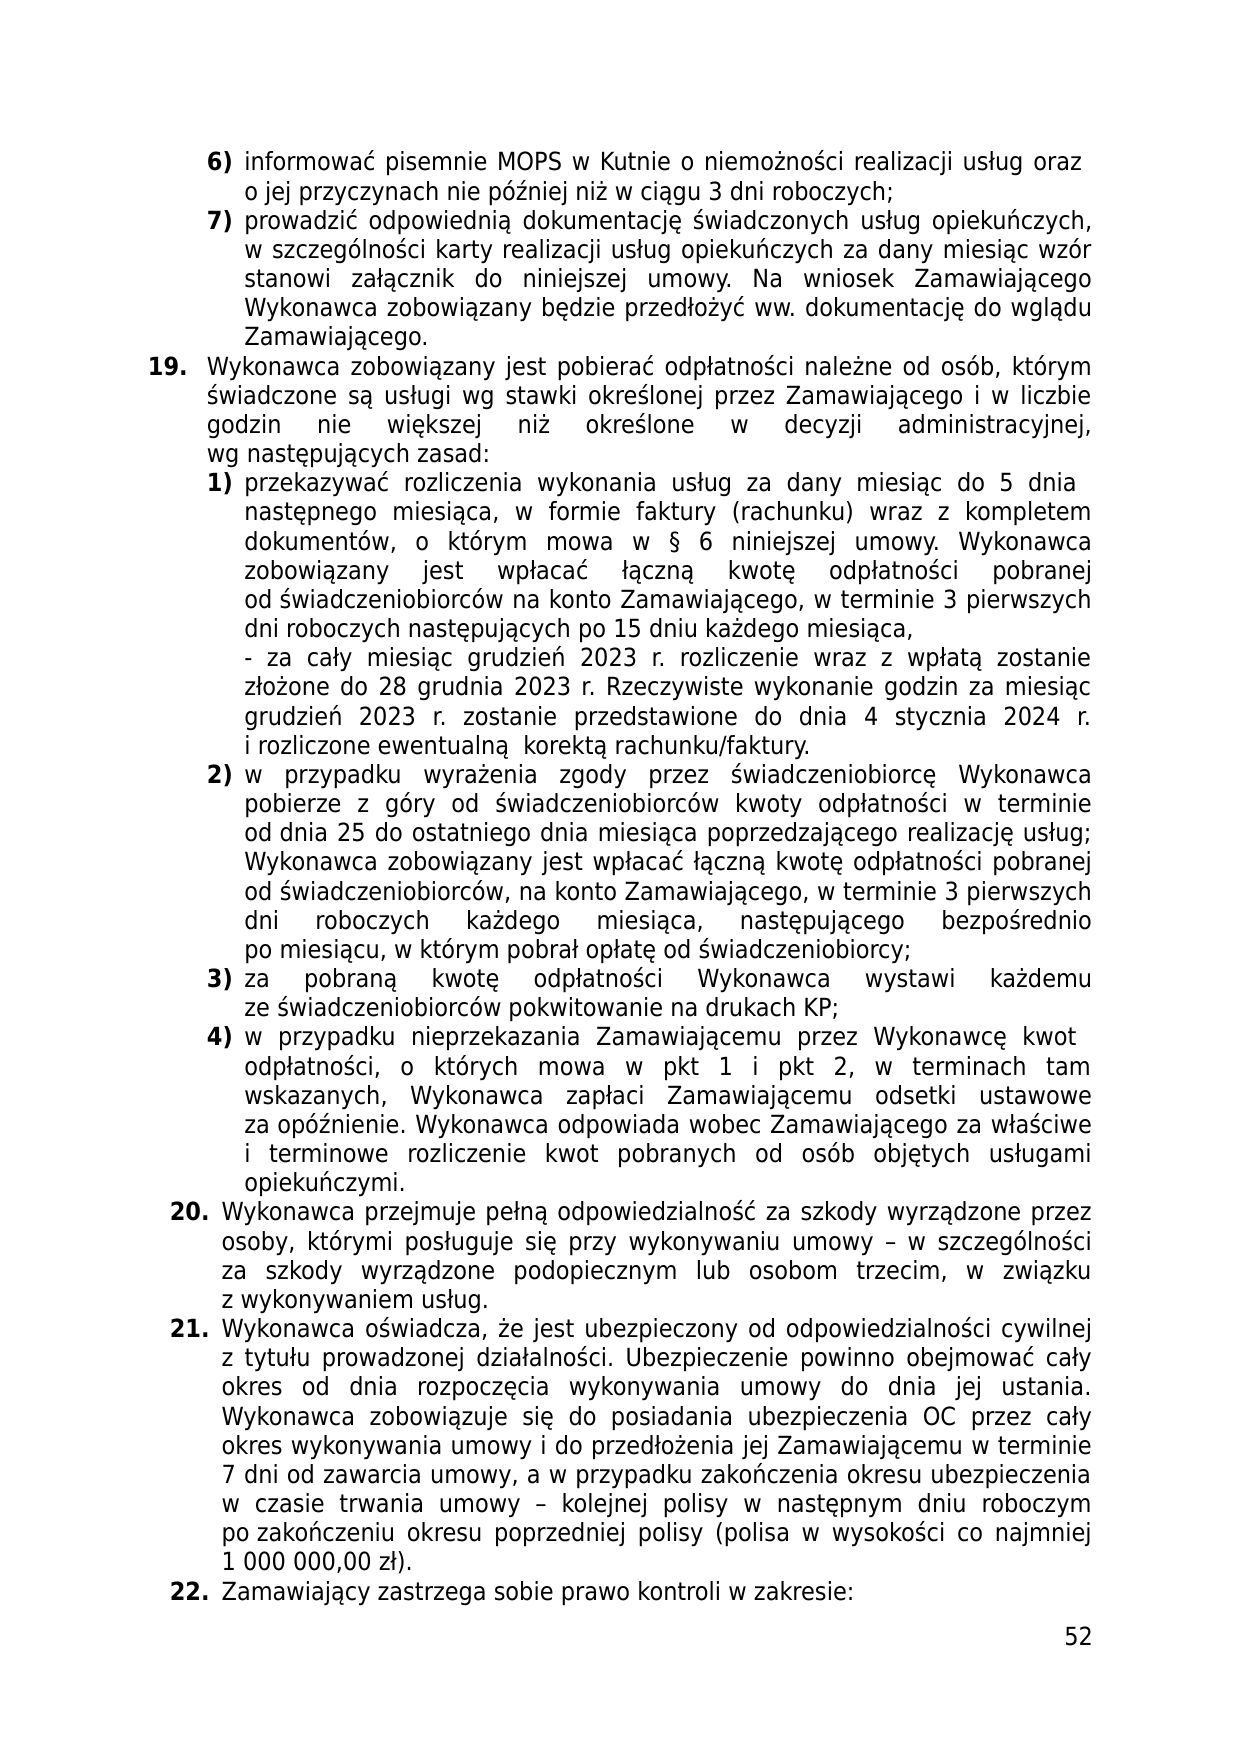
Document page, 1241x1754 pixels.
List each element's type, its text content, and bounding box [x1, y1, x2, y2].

list Wykonawca przejmuje pełną odpowiedzialność za szkody wyrządzone przez osoby, którymi posługuje się przy wykonywaniu umowy – w szczególności za szkody wyrządzone podopiecznym lub osobom trzecim, w związku z wykonywaniem usług. [169, 1198, 1093, 1314]
list w przypadku nieprzekazania Zamawiającemu przez Wykonawcę kwot odpłatności, o których mowa w pkt 1 i pkt 2, w terminach tam wskazanych, Wykonawca zapłaci Zamawiającemu odsetki ustawowe za opóźnienie. Wykonawca odpowiada wobec Zamawiającego za właściwe i terminowe rozliczenie kwot pobranych od osób objętych usługami opiekuńczymi. [207, 1023, 1093, 1198]
list przekazywać rozliczenia wykonania usług za dany miesiąc do 5 dnia następnego miesiąca, w formie faktury (rachunku) wraz z kompletem dokumentów, o którym mowa w § 6 niniejszej umowy. Wykonawca zobowiązany jest wpłacać łączną kwotę odpłatności pobranej od świadczeniobiorców na konto Zamawiającego, w terminie 3 pierwszych dni roboczych następujących po 15 dniu każdego miesiąca, [207, 468, 1093, 643]
list informować pisemnie MOPS w Kutnie o niemożności realizacji usług oraz o jej przyczynach nie później niż w ciągu 3 dni roboczych; [207, 148, 1093, 206]
list Wykonawca zobowiązany jest pobierać odpłatności należne od osób, którym świadczone są usługi wg stawki określonej przez Zamawiającego i w liczbie godzin nie większej niż określone w decyzji administracyjnej, wg następujących zasad: [148, 352, 1093, 468]
list Wykonawca oświadcza, że jest ubezpieczony od odpowiedzialności cywilnej z tytułu prowadzonej działalności. Ubezpieczenie powinno obejmować cały okres od dnia rozpoczęcia wykonywania umowy do dnia jej ustania. Wykonawca zobowiązuje się do posiadania ubezpieczenia OC przez cały okres wykonywania umowy i do przedłożenia jej Zamawiającemu w terminie 7 dni od zawarcia umowy, a w przypadku zakończenia okresu ubezpieczenia w czasie trwania umowy – kolejnej polisy w następnym dniu roboczym po zakończeniu okresu poprzedniej polisy (polisa w wysokości co najmniej 1 000 000,00 zł). [169, 1314, 1093, 1577]
list - za cały miesiąc grudzień 2023 r. rozliczenie wraz z wpłatą zostanie złożone do 28 grudnia 2023 r. Rzeczywiste wykonanie godzin za miesiąc grudzień 2023 r. zostanie przedstawione do dnia 4 stycznia 2024 r. i rozliczone ewentualną korektą rachunku/faktury. [244, 643, 1093, 760]
list w przypadku wyrażenia zgody przez świadczeniobiorcę Wykonawca pobierze z góry od świadczeniobiorców kwoty odpłatności w terminie od dnia 25 do ostatniego dnia miesiąca poprzedzającego realizację usług; Wykonawca zobowiązany jest wpłacać łączną kwotę odpłatności pobranej od świadczeniobiorców, na konto Zamawiającego, w terminie 3 pierwszych dni roboczych każdego miesiąca, następującego bezpośrednio po miesiącu, w którym pobrał opłatę od świadczeniobiorcy; [207, 760, 1093, 964]
list za pobraną kwotę odpłatności Wykonawca wystawi każdemu ze świadczeniobiorców pokwitowanie na drukach KP; [207, 964, 1093, 1023]
list prowadzić odpowiednią dokumentację świadczonych usług opiekuńczych, w szczególności karty realizacji usług opiekuńczych za dany miesiąc wzór stanowi załącznik do niniejszej umowy. Na wniosek Zamawiającego Wykonawca zobowiązany będzie przedłożyć ww. dokumentację do wglądu Zamawiającego. [207, 206, 1093, 352]
list Zamawiający zastrzega sobie prawo kontroli w zakresie: [169, 1577, 1093, 1606]
